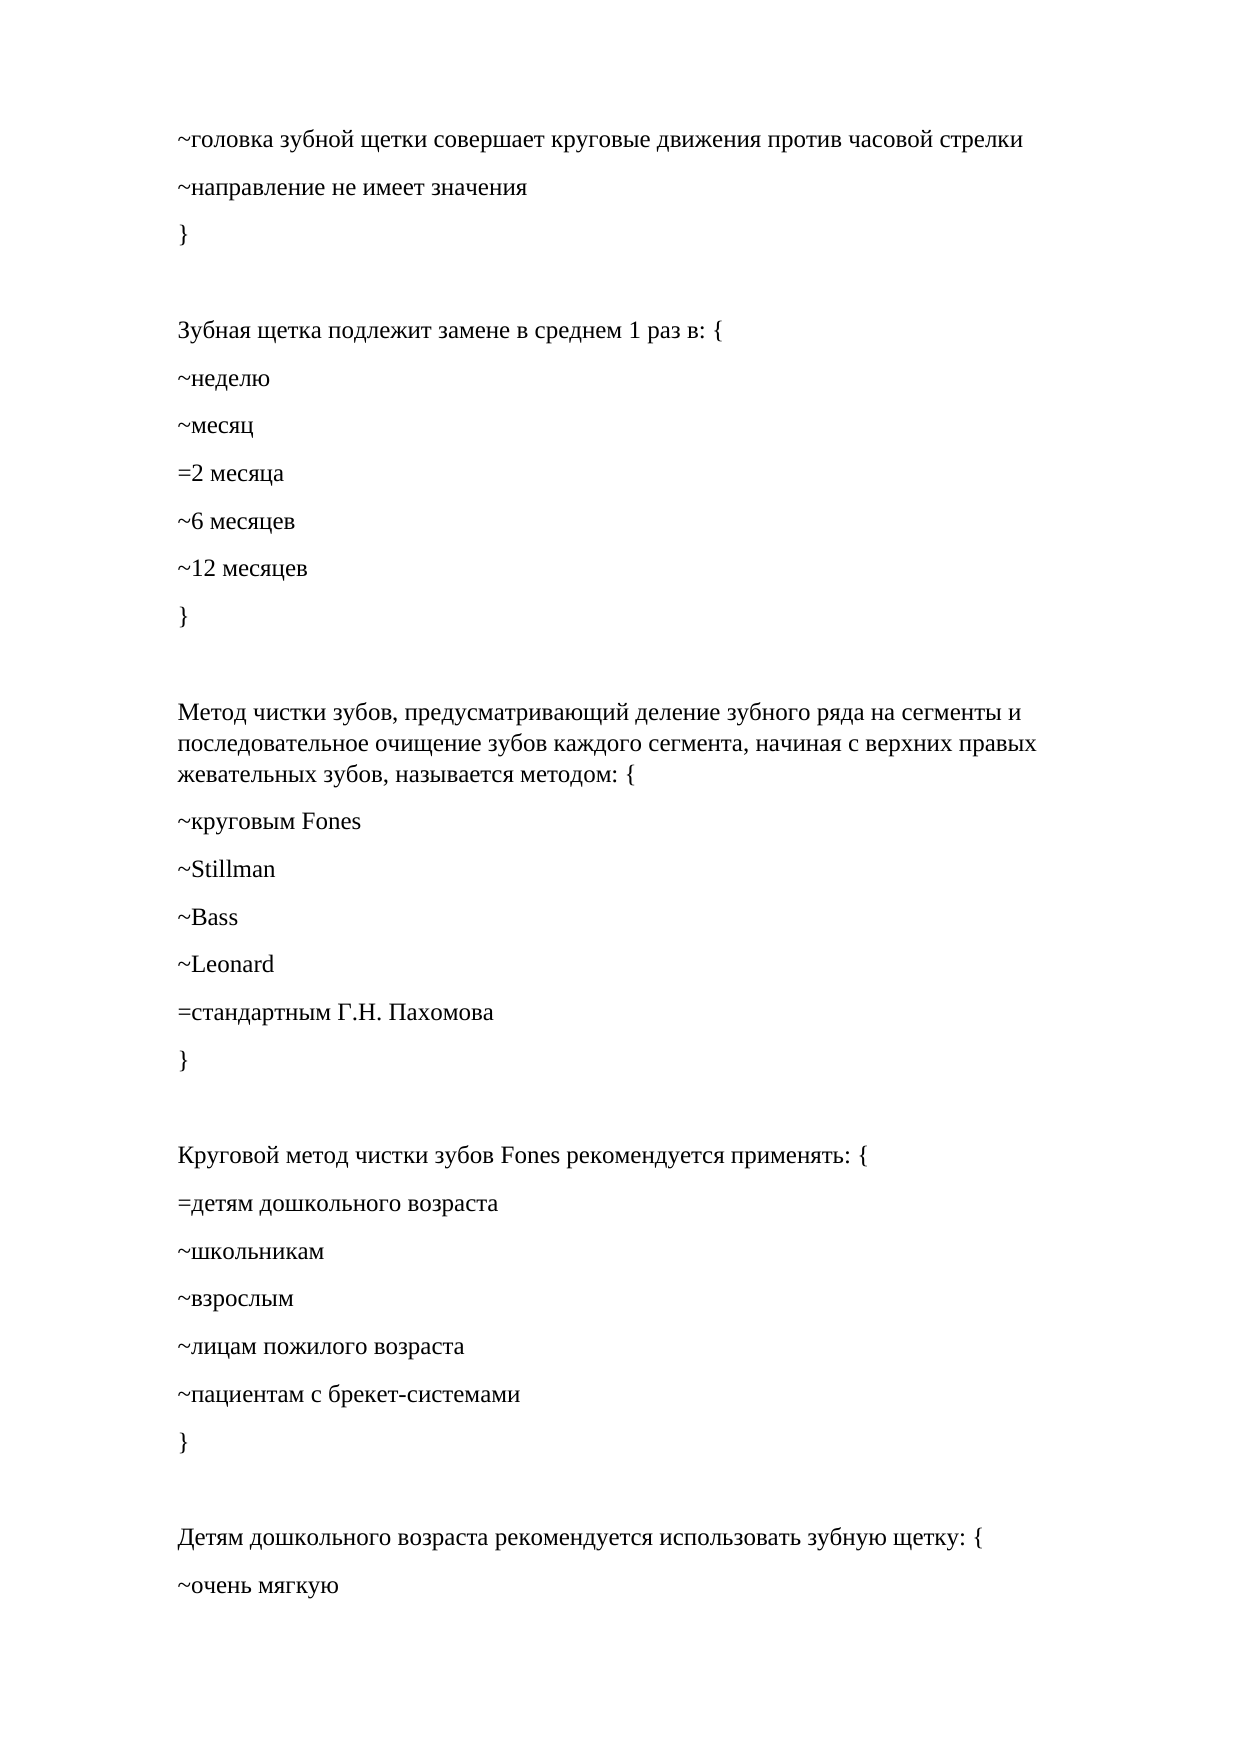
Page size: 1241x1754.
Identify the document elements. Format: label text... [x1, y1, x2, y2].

text ~Bass [177, 902, 1144, 931]
text ~пациентам с брекет-системами [177, 1379, 1144, 1408]
text ~Stillman [177, 854, 1144, 883]
text =стандартным Г.Н. Пахомова [177, 997, 1144, 1026]
text =детям дошкольного возраста [177, 1188, 1144, 1217]
text ~круговым Fones [177, 806, 1144, 835]
text ~школьникам [177, 1236, 1144, 1264]
text } [177, 1427, 1144, 1455]
text ~взрослым [177, 1283, 1144, 1312]
text Зубная щетка подлежит замене в среднем 1 раз в: { [177, 315, 1144, 344]
text Круговой метод чистки зубов Fones рекомендуется применять: { [177, 1140, 1144, 1169]
text ~направление не имеет значения [177, 172, 1144, 201]
text } [177, 1045, 1144, 1074]
text Детям дошкольного возраста рекомендуется использовать зубную щетку: { [177, 1522, 1144, 1551]
text ~неделю [177, 363, 1144, 391]
text ~Leonard [177, 949, 1144, 978]
text ~очень мягкую [177, 1570, 1144, 1598]
text } [177, 219, 1144, 248]
text ~месяц [177, 410, 1144, 439]
text Метод чистки зубов, предусматривающий деление зубного ряда на сегменты и последовательное очищение зубов каждого сегмента, начиная с верхних правых жевательных зубов, называется методом: { [177, 697, 1144, 787]
text ~лицам пожилого возраста [177, 1331, 1144, 1360]
text } [177, 601, 1144, 630]
text ~6 месяцев [177, 506, 1144, 534]
text ~головка зубной щетки совершает круговые движения против часовой стрелки [177, 124, 1144, 153]
text ~12 месяцев [177, 553, 1144, 582]
text =2 месяца [177, 458, 1144, 487]
